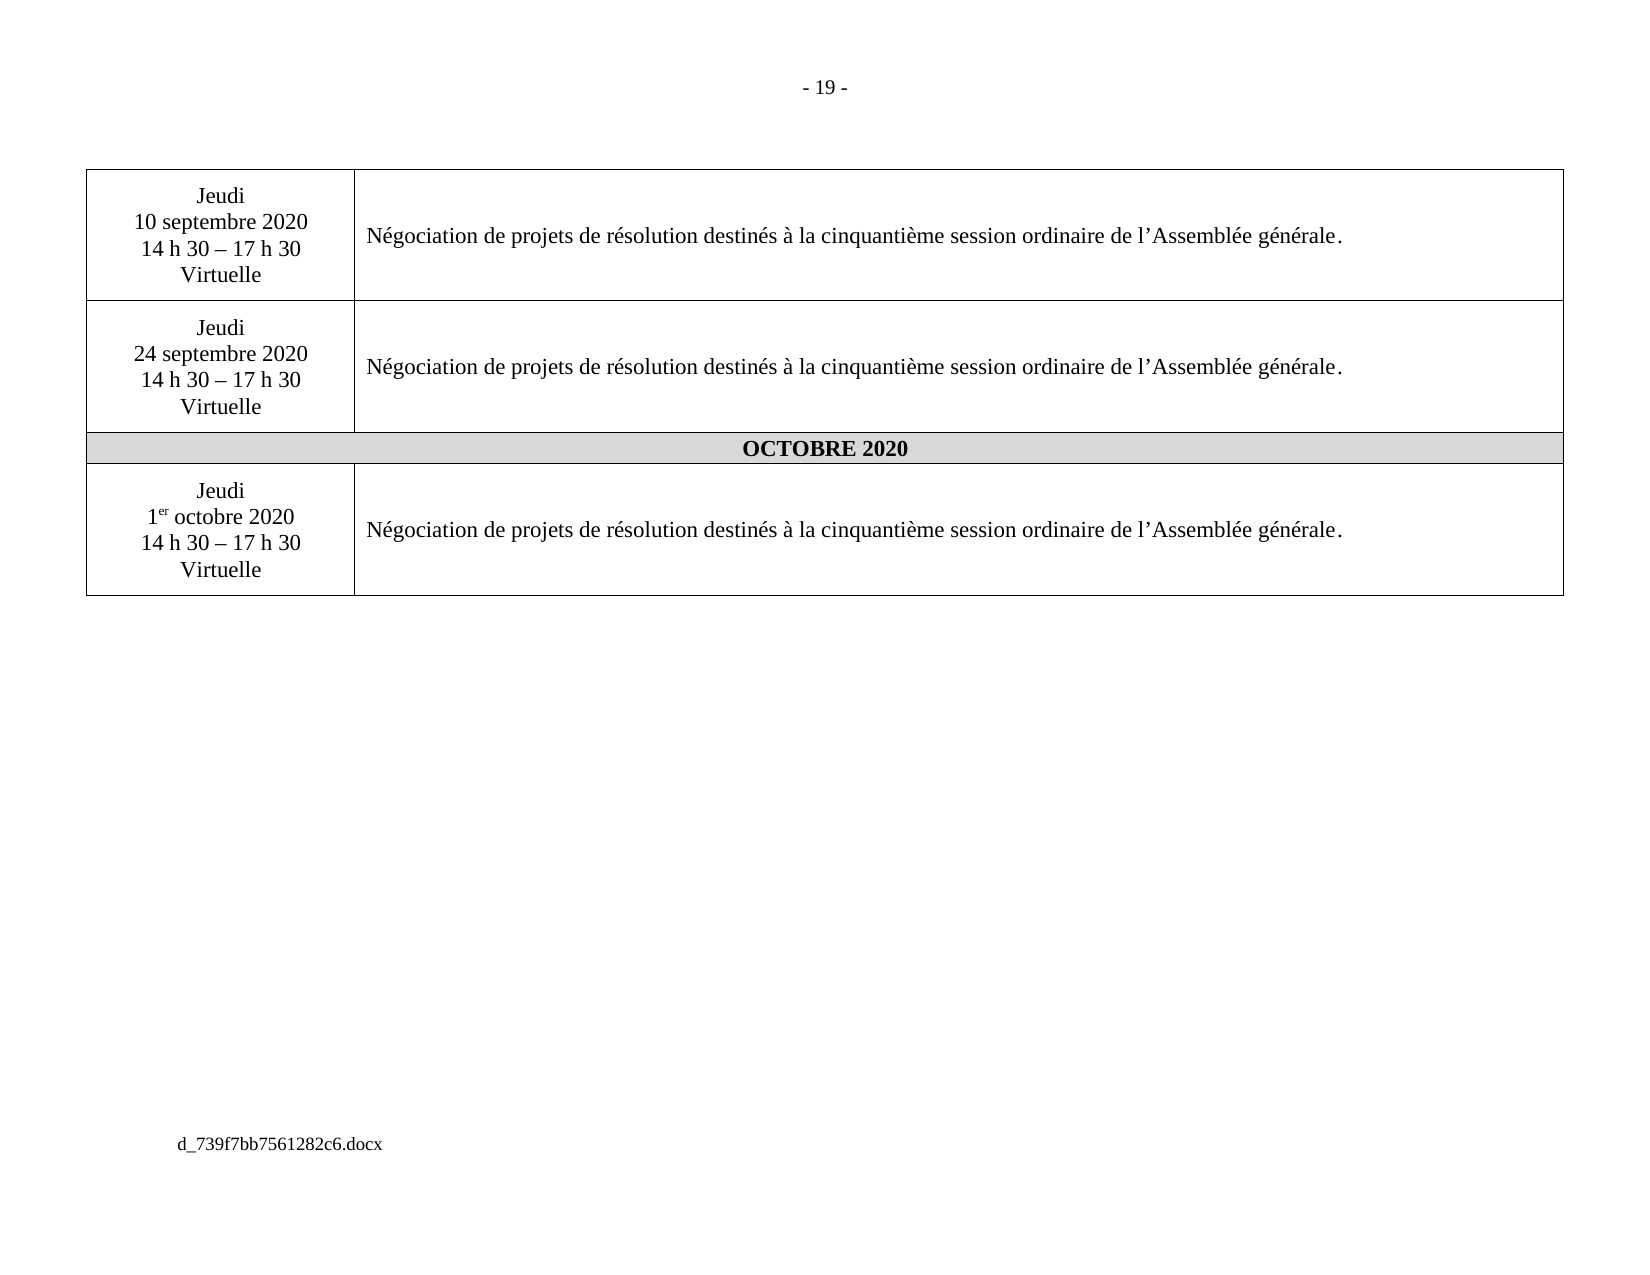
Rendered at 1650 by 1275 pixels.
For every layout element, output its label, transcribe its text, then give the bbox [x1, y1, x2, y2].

table_cell Négociation de projets de résolution destinés à la cinquantième session ordinaire de l’Assemblée générale. [355, 301, 1563, 432]
table_cell OCTOBRE 2020 [87, 433, 1563, 463]
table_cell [355, 170, 1563, 300]
table_cell Négociation de projets de résolution destinés à la cinquantième session ordinaire de l’Assemblée générale. [355, 464, 1563, 595]
table_cell Jeudi 1er octobre 2020 14 h 30 – 17 h 30 Virtuelle [87, 464, 354, 595]
table_cell Jeudi 10 septembre 2020 14 h 30 – 17 h 30 Virtuelle [87, 170, 354, 300]
table_cell Jeudi 24 septembre 2020 14 h 30 – 17 h 30 Virtuelle [87, 301, 354, 432]
